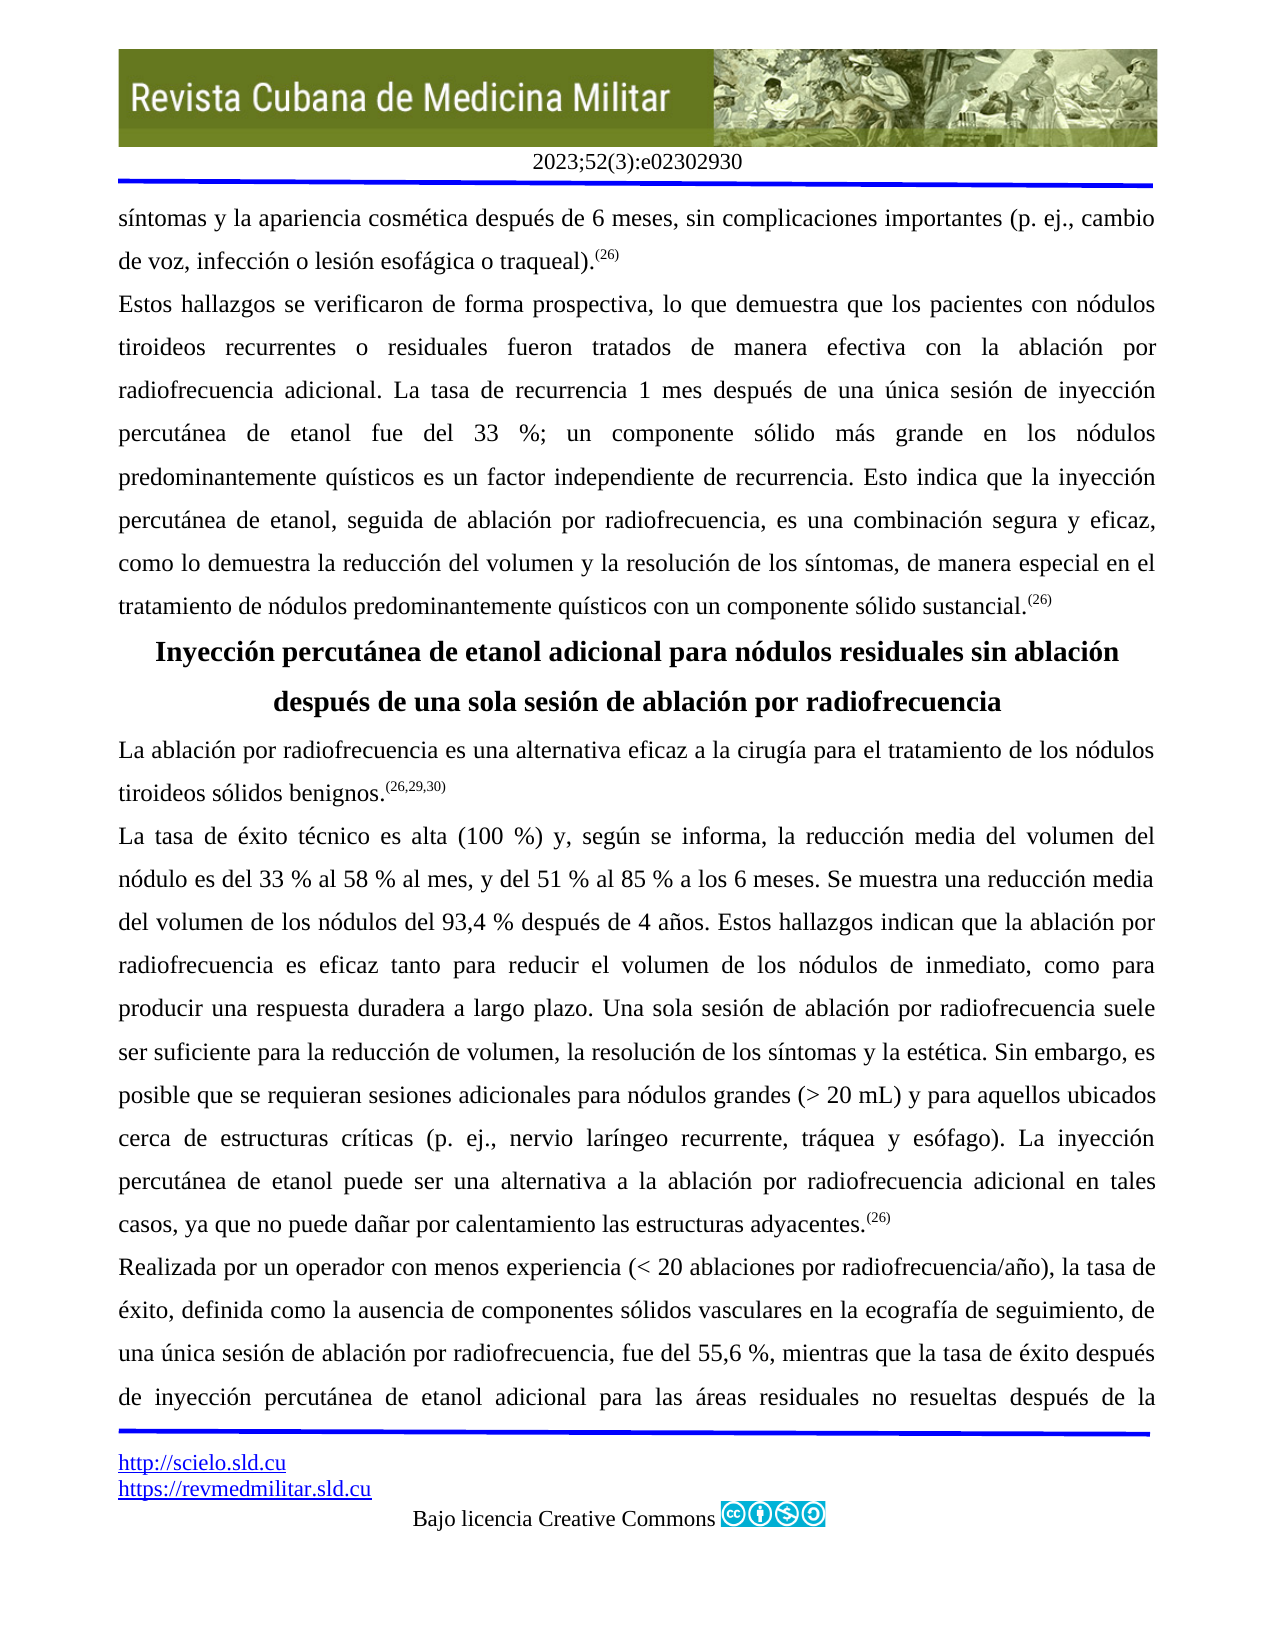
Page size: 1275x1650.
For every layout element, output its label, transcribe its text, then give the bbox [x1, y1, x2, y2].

text La ablación por radiofrecuencia es una alternativa eficaz a la cirugía para el tratamiento de los nódulos tiroideos sólidos benignos.(26,29,30) [118, 735, 1157, 807]
picture [118, 49, 1158, 147]
text La tasa de éxito técnico es alta (100 %) y, según se informa, la reducción media del volumen del nódulo es del 33 % al 58 % al mes, y del 51 % al 85 % a los 6 meses. Se muestra una reducción media del volumen de los nódulos del 93,4 % después de 4 años. Estos hallazgos indican que la ablación por radiofrecuencia es eficaz tanto para reducir el volumen de los nódulos de inmediato, como para producir una respuesta duradera a largo plazo. Una sola sesión de ablación por radiofrecuencia suele ser suficiente para la reducción de volumen, la resolución de los síntomas y la estética. Sin embargo, es posible que se requieran sesiones adicionales para nódulos grandes (> 20 mL) y para aquellos ubicados cerca de estructuras críticas (p. ej., nervio laríngeo recurrente, tráquea y esófago). La inyección percutánea de etanol puede ser una alternativa a la ablación por radiofrecuencia adicional en tales casos, ya que no puede dañar por calentamiento las estructuras adyacentes.(26) [118, 821, 1157, 1238]
text Inyección percutánea de etanol adicional para nódulos residuales sin ablación después de una sola sesión de ablación por radiofrecuencia [118, 634, 1157, 718]
picture [720, 1501, 826, 1527]
text Estos hallazgos se verificaron de forma prospectiva, lo que demuestra que los pacientes con nódulos tiroideos recurrentes o residuales fueron tratados de manera efectiva con la ablación por radiofrecuencia adicional. La tasa de recurrencia 1 mes después de una única sesión de inyección percutánea de etanol fue del 33 %; un componente sólido más grande en los nódulos predominantemente quísticos es un factor independiente de recurrencia. Esto indica que la inyección percutánea de etanol, seguida de ablación por radiofrecuencia, es una combinación segura y eficaz, como lo demuestra la reducción del volumen y la resolución de los síntomas, de manera especial en el tratamiento de nódulos predominantemente quísticos con un componente sólido sustancial.(26) [118, 289, 1157, 620]
